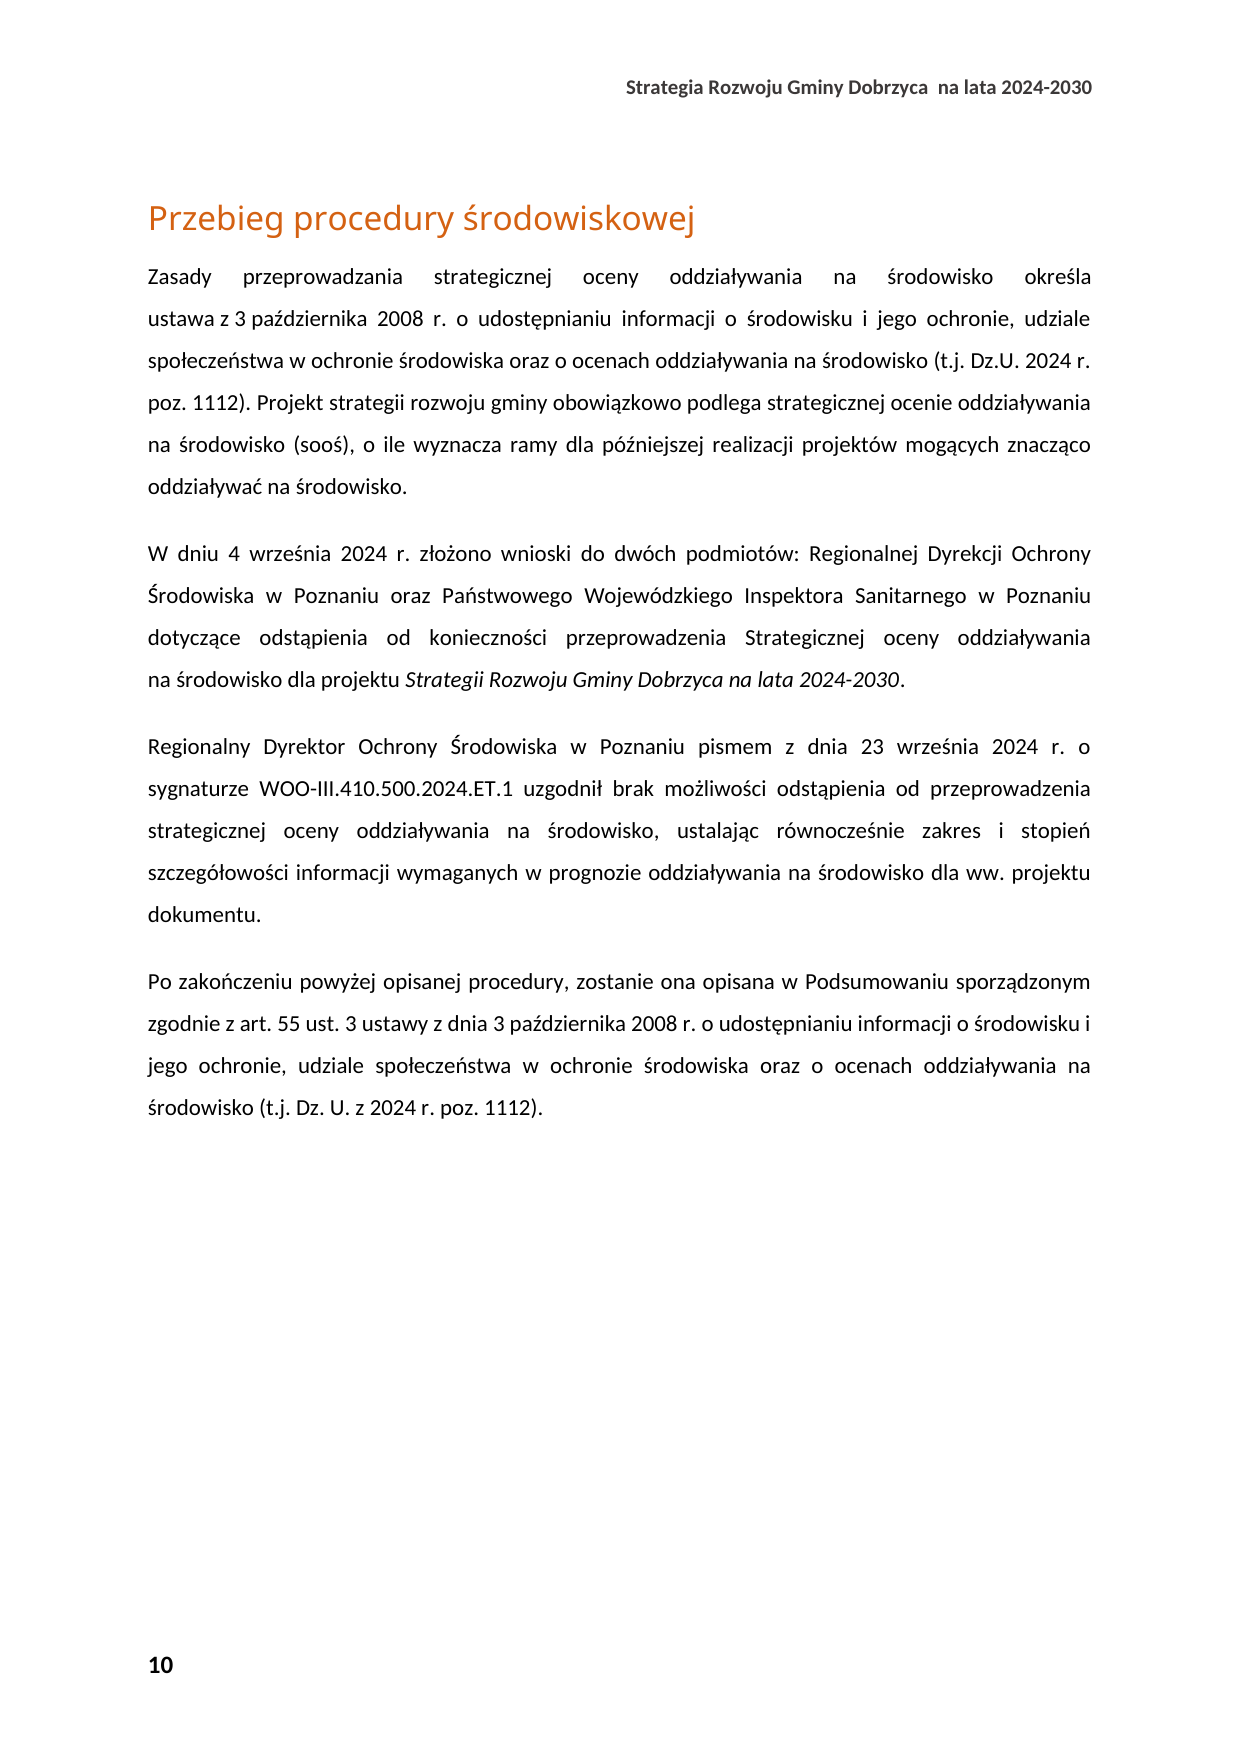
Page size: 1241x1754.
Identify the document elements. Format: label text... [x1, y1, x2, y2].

text Po zakończeniu powyżej opisanej procedury, zostanie ona opisana w Podsumowaniu sporządzonym zgodnie z art. 55 ust. 3 ustawy z dnia 3 października 2008 r. o udostępnianiu informacji o środowisku i jego ochronie, udziale społeczeństwa w ochronie środowiska oraz o ocenach oddziaływania na środowisko (t.j. Dz. U. z 2024 r. poz. 1112). [148, 967, 1092, 1121]
text Regionalny Dyrektor Ochrony Środowiska w Poznaniu pismem z dnia 23 września 2024 r. o sygnaturze WOO-III.410.500.2024.ET.1 uzgodnił brak możliwości odstąpienia od przeprowadzenia strategicznej oceny oddziaływania na środowisko, ustalając równocześnie zakres i stopień szczegółowości informacji wymaganych w prognozie oddziaływania na środowisko dla ww. projektu dokumentu. [148, 732, 1092, 928]
subtitle Przebieg procedury środowiskowej [148, 194, 1092, 240]
text W dniu 4 września 2024 r. złożono wnioski do dwóch podmiotów: Regionalnej Dyrekcji Ochrony Środowiska w Poznaniu oraz Państwowego Wojewódzkiego Inspektora Sanitarnego w Poznaniu dotyczące odstąpienia od konieczności przeprowadzenia Strategicznej oceny oddziaływania na środowisko dla projektu Strategii Rozwoju Gminy Dobrzyca na lata 2024-2030. [148, 539, 1092, 693]
text Zasady przeprowadzania strategicznej oceny oddziaływania na środowisko określa ustawa z 3 października 2008 r. o udostępnianiu informacji o środowisku i jego ochronie, udziale społeczeństwa w ochronie środowiska oraz o ocenach oddziaływania na środowisko (t.j. Dz.U. 2024 r. poz. 1112). Projekt strategii rozwoju gminy obowiązkowo podlega strategicznej ocenie oddziaływania na środowisko (sooś), o ile wyznacza ramy dla późniejszej realizacji projektów mogących znacząco oddziaływać na środowisko. [148, 262, 1092, 500]
